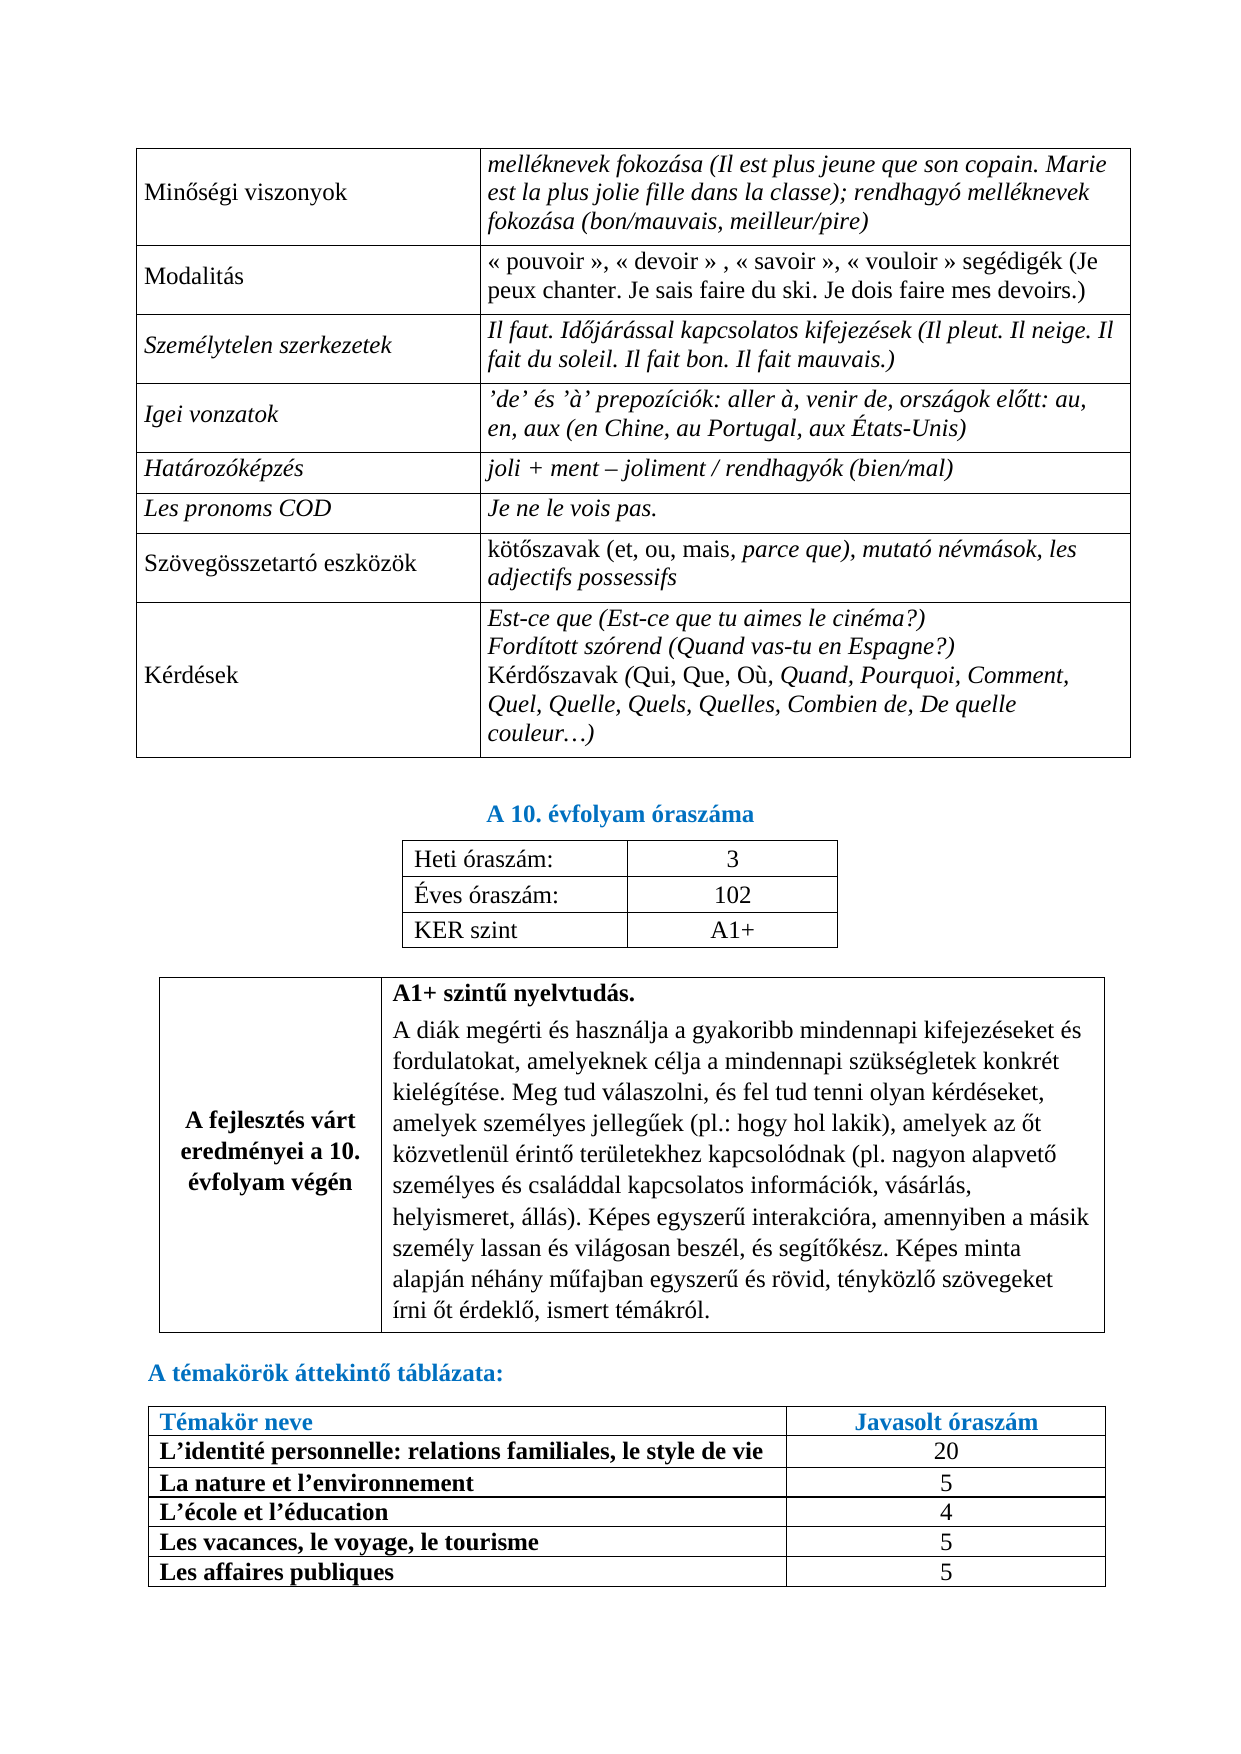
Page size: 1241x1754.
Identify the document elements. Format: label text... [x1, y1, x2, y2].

table_cell 4 [787, 1498, 1105, 1526]
table_header Témakör neve [149, 1407, 786, 1435]
table_cell kötőszavak (et, ou, mais, parce que), mutató névmások, les adjectifs possessifs [481, 534, 1130, 602]
table_cell 20 [787, 1436, 1105, 1467]
table_header A1+ szintű nyelvtudás. A diák megérti és használja a gyakoribb mindennapi kifejezéseket és fordulatokat, amelyeknek célja a mindennapi szükségletek konkrét kielégítése. Meg tud válaszolni, és fel tud tenni olyan kérdéseket, amelyek személyes jellegűek (pl.: hogy hol lakik), amelyek az őt közvetlenül érintő területekhez kapcsolódnak (pl. nagyon alapvető személyes és családdal kapcsolatos információk, vásárlás, helyismeret, állás). Képes egyszerű interakcióra, amennyiben a másik személy lassan és világosan beszél, és segítőkész. Képes minta alapján néhány műfajban egyszerű és rövid, tényközlő szövegeket írni őt érdeklő, ismert témákról. [382, 978, 1104, 1332]
table_cell Igei vonzatok [137, 384, 480, 452]
table_cell A1+ [628, 913, 837, 947]
table_cell 5 [787, 1468, 1105, 1496]
table_cell L’identité personnelle: relations familiales, le style de vie [149, 1436, 786, 1467]
table_cell Modalitás [137, 246, 480, 314]
table_cell Les vacances, le voyage, le tourisme [149, 1527, 786, 1556]
table_cell KER szint [403, 913, 627, 947]
table_cell Je ne le vois pas. [481, 494, 1130, 533]
table_header 3 [628, 841, 837, 876]
table_cell Szövegösszetartó eszközök [137, 534, 480, 602]
table_cell Személytelen szerkezetek [137, 315, 480, 383]
table_cell 5 [787, 1557, 1105, 1586]
table_cell Les pronoms COD [137, 494, 480, 533]
table_cell Minőségi viszonyok [137, 149, 480, 245]
text A 10. évfolyam óraszáma [148, 799, 1093, 828]
table_header Heti óraszám: [403, 841, 627, 876]
table_cell Il faut. Időjárással kapcsolatos kifejezések (Il pleut. Il neige. Il fait du soleil. Il fait bon. Il fait mauvais.) [481, 315, 1130, 383]
table_cell joli + ment – joliment / rendhagyók (bien/mal) [481, 453, 1130, 492]
table_cell « pouvoir », « devoir » , « savoir », « vouloir » segédigék (Je peux chanter. Je sais faire du ski. Je dois faire mes devoirs.) [481, 246, 1130, 314]
table_cell 102 [628, 877, 837, 912]
table_header A fejlesztés várt eredményei a 10. évfolyam végén [160, 978, 381, 1332]
table_cell Kérdések [137, 603, 480, 757]
table_cell L’école et l’éducation [149, 1498, 786, 1526]
table_cell Est-ce que (Est-ce que tu aimes le cinéma?) Fordított szórend (Quand vas-tu en Espagne?) Kérdőszavak (Qui, Que, Où, Quand, Pourquoi, Comment, Quel, Quelle, Quels, Quelles, Combien de, De quelle couleur…) [481, 603, 1130, 757]
text A témakörök áttekintő táblázata: [148, 1358, 1093, 1387]
table_cell Les affaires publiques [149, 1557, 786, 1586]
table_cell 5 [787, 1527, 1105, 1556]
table_cell ’de’ és ’à’ prepozíciók: aller à, venir de, országok előtt: au, en, aux (en Chine, au Portugal, aux États-Unis) [481, 384, 1130, 452]
table_cell melléknevek fokozása (Il est plus jeune que son copain. Marie est la plus jolie fille dans la classe); rendhagyó melléknevek fokozása (bon/mauvais, meilleur/pire) [481, 149, 1130, 245]
table_cell La nature et l’environnement [149, 1468, 786, 1496]
table_header Javasolt óraszám [787, 1407, 1105, 1435]
table_cell Éves óraszám: [403, 877, 627, 912]
table_cell Határozóképzés [137, 453, 480, 492]
